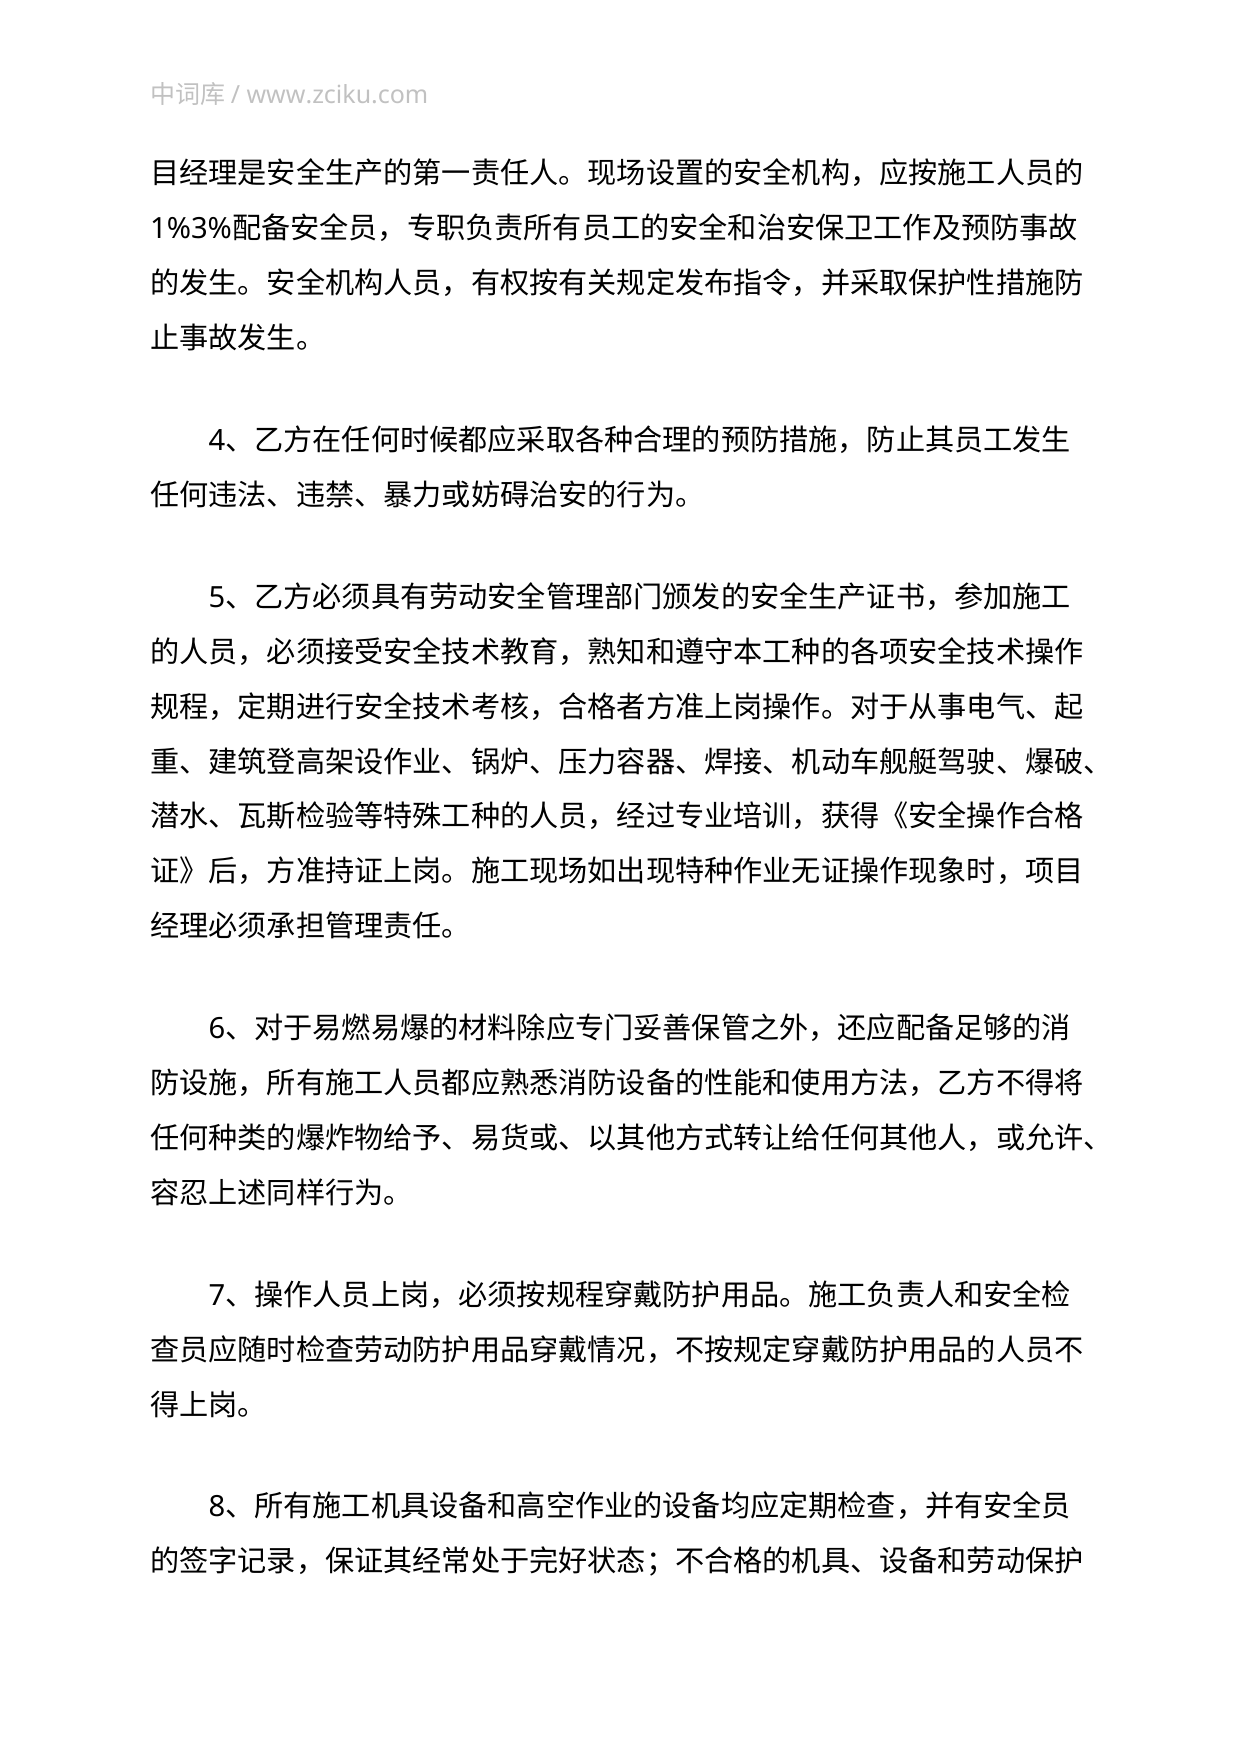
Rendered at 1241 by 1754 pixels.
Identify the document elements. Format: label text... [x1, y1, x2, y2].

text 5、乙方必须具有劳动安全管理部门颁发的安全生产证书，参加施工的人员，必须接受安全技术教育，熟知和遵守本工种的各项安全技术操作规程，定期进行安全技术考核，合格者方准上岗操作。对于从事电气、起重、建筑登高架设作业、锅炉、压力容器、焊接、机动车舰艇驾驶、爆破、潜水、瓦斯检验等特殊工种的人员，经过专业培训，获得《安全操作合格证》后，方准持证上岗。施工现场如出现特种作业无证操作现象时，项目经理必须承担管理责任。 [150, 573, 1090, 945]
text 7、操作人员上岗，必须按规程穿戴防护用品。施工负责人和安全检查员应随时检查劳动防护用品穿戴情况，不按规定穿戴防护用品的人员不得上岗。 [150, 1271, 1090, 1423]
text 4、乙方在任何时候都应采取各种合理的预防措施，防止其员工发生任何违法、违禁、暴力或妨碍治安的行为。 [150, 417, 1090, 514]
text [150, 1483, 1090, 1580]
text 6、对于易燃易爆的材料除应专门妥善保管之外，还应配备足够的消防设施，所有施工人员都应熟悉消防设备的性能和使用方法，乙方不得将任何种类的爆炸物给予、易货或、以其他方式转让给任何其他人，或允许、容忍上述同样行为。 [150, 1004, 1090, 1212]
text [150, 150, 1090, 357]
